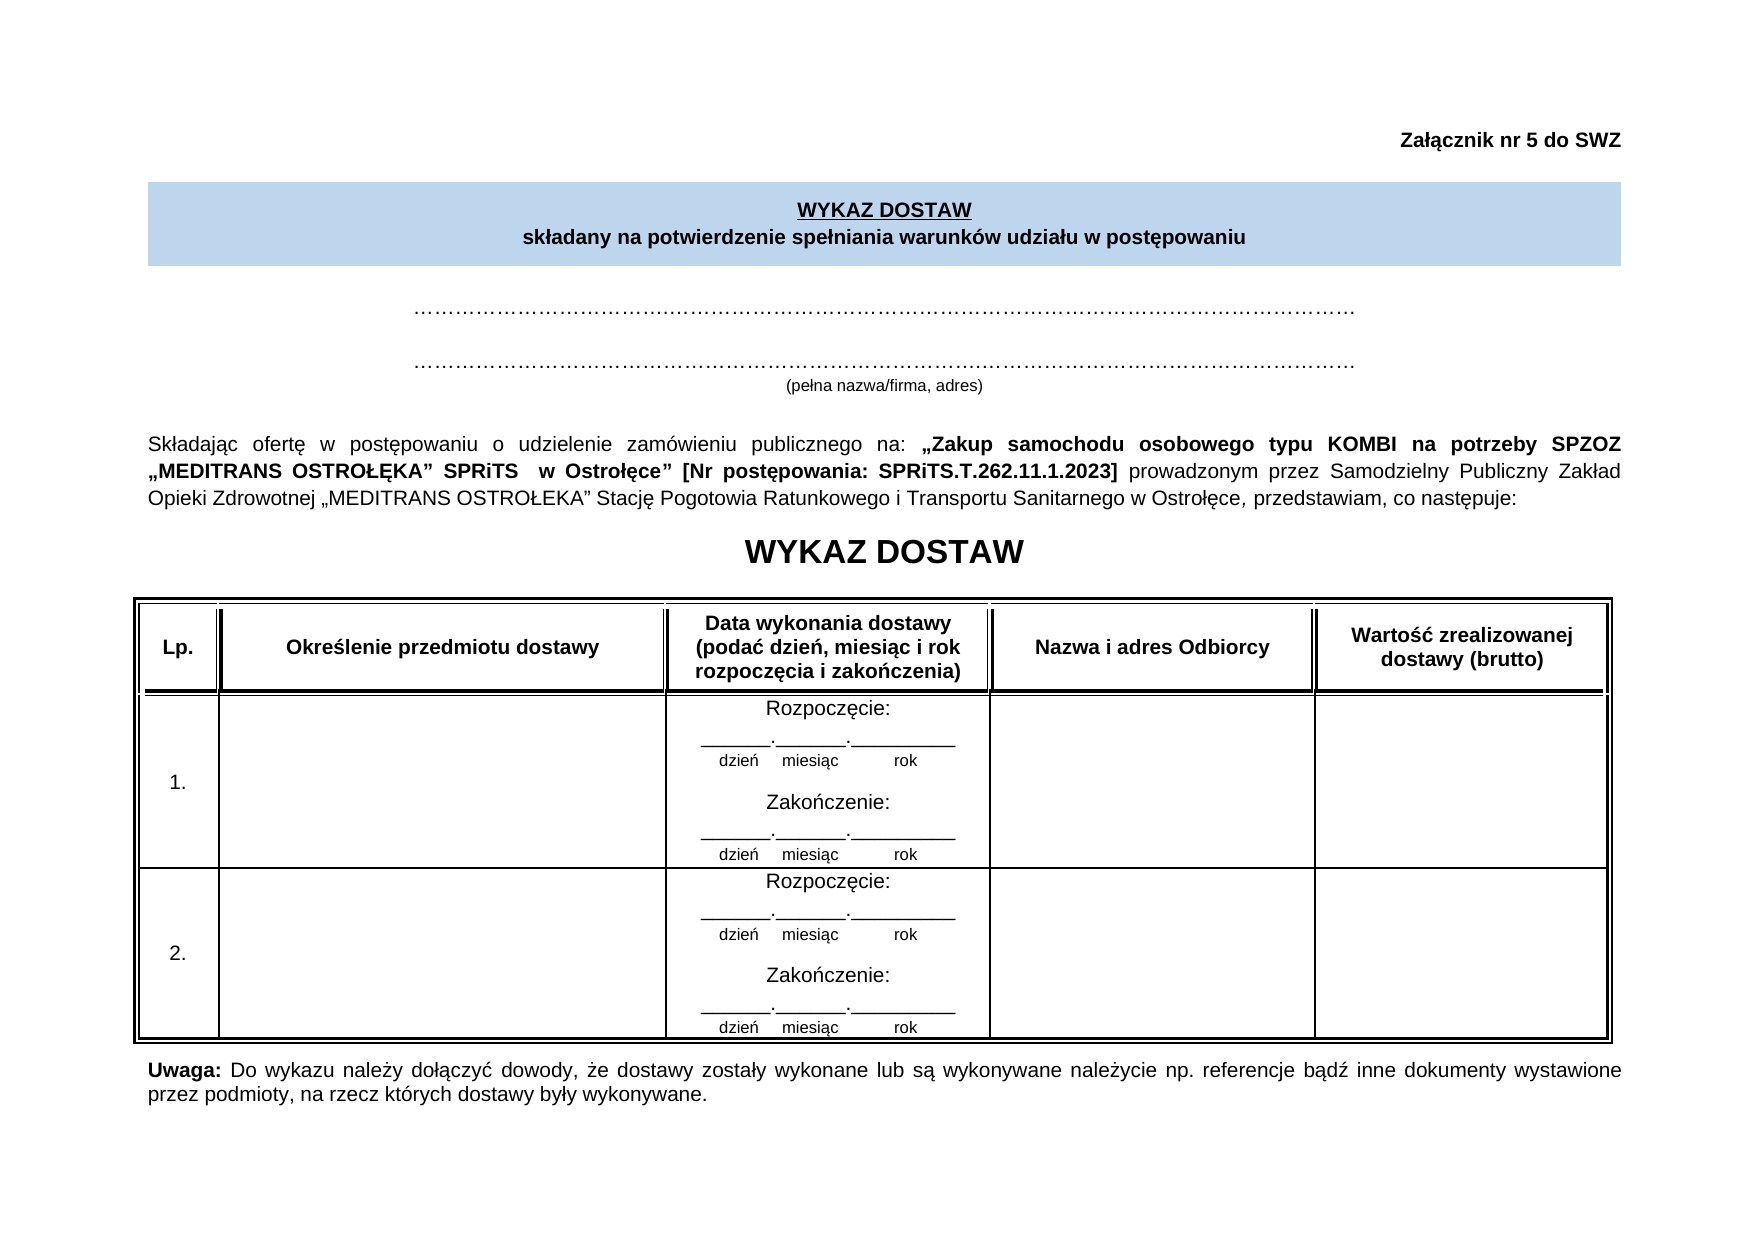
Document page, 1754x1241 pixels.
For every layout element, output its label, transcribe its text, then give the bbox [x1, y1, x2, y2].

text (pełna nazwa/firma, adres) [148, 376, 1621, 395]
text składany na potwierdzenie spełniania warunków udziału w postępowaniu [148, 225, 1621, 249]
table_cell [1316, 869, 1606, 1037]
table_cell 1. [136, 689, 218, 867]
table_header Określenie przedmiotu dostawy [219, 600, 666, 689]
table_cell [220, 869, 665, 1037]
table_header Nazwa i adres Odbiorcy [990, 600, 1314, 689]
table_cell [1316, 689, 1609, 867]
table_cell Rozpoczęcie: ______.______._________ dzień miesiąc rok Zakończenie: ______.______._________ dzień miesiąc rok [667, 696, 989, 867]
table_cell Rozpoczęcie: ______.______._________ dzień miesiąc rok Zakończenie: ______.______._________ dzień miesiąc rok [667, 869, 989, 1037]
text Uwaga: Do wykazu należy dołączyć dowody, że dostawy zostały wykonane lub są wykonywane należycie np. referencje bądź inne dokumenty wystawione przez podmioty, na rzecz których dostawy były wykonywane. [148, 1058, 1624, 1106]
table_cell 2. [140, 869, 218, 1037]
text ……………………………………………………………………….……………………………………………… [148, 349, 1621, 373]
text WYKAZ DOSTAW [148, 198, 1621, 222]
table_cell [991, 696, 1314, 867]
table_header Lp. [136, 600, 219, 689]
text ……………………………….……………………………………………………………………………………… [148, 295, 1621, 319]
table_header Data wykonania dostawy (podać dzień, miesiąc i rok rozpoczęcia i zakończenia) [666, 600, 990, 689]
text WYKAZ DOSTAW [148, 532, 1621, 571]
text Załącznik nr 5 do SWZ [673, 127, 1621, 151]
text Składając ofertę w postępowaniu o udzielenie zamówieniu publicznego na: „Zakup samochodu osobowego typu KOMBI na potrzeby SPZOZ „MEDITRANS OSTROŁĘKA” SPRiTS w Ostrołęce” [Nr postępowania: SPRiTS.T.262.11.1.2023] prowadzonym przez Samodzielny Publiczny Zakład Opieki Zdrowotnej „MEDITRANS OSTROŁEKA” Stację Pogotowia Ratunkowego i Transportu Sanitarnego w Ostrołęce, przedstawiam, co następuje: [148, 432, 1621, 510]
table_cell [220, 696, 665, 867]
table_header Wartość zrealizowanej dostawy (brutto) [1315, 604, 1606, 689]
table_cell [991, 869, 1314, 1037]
